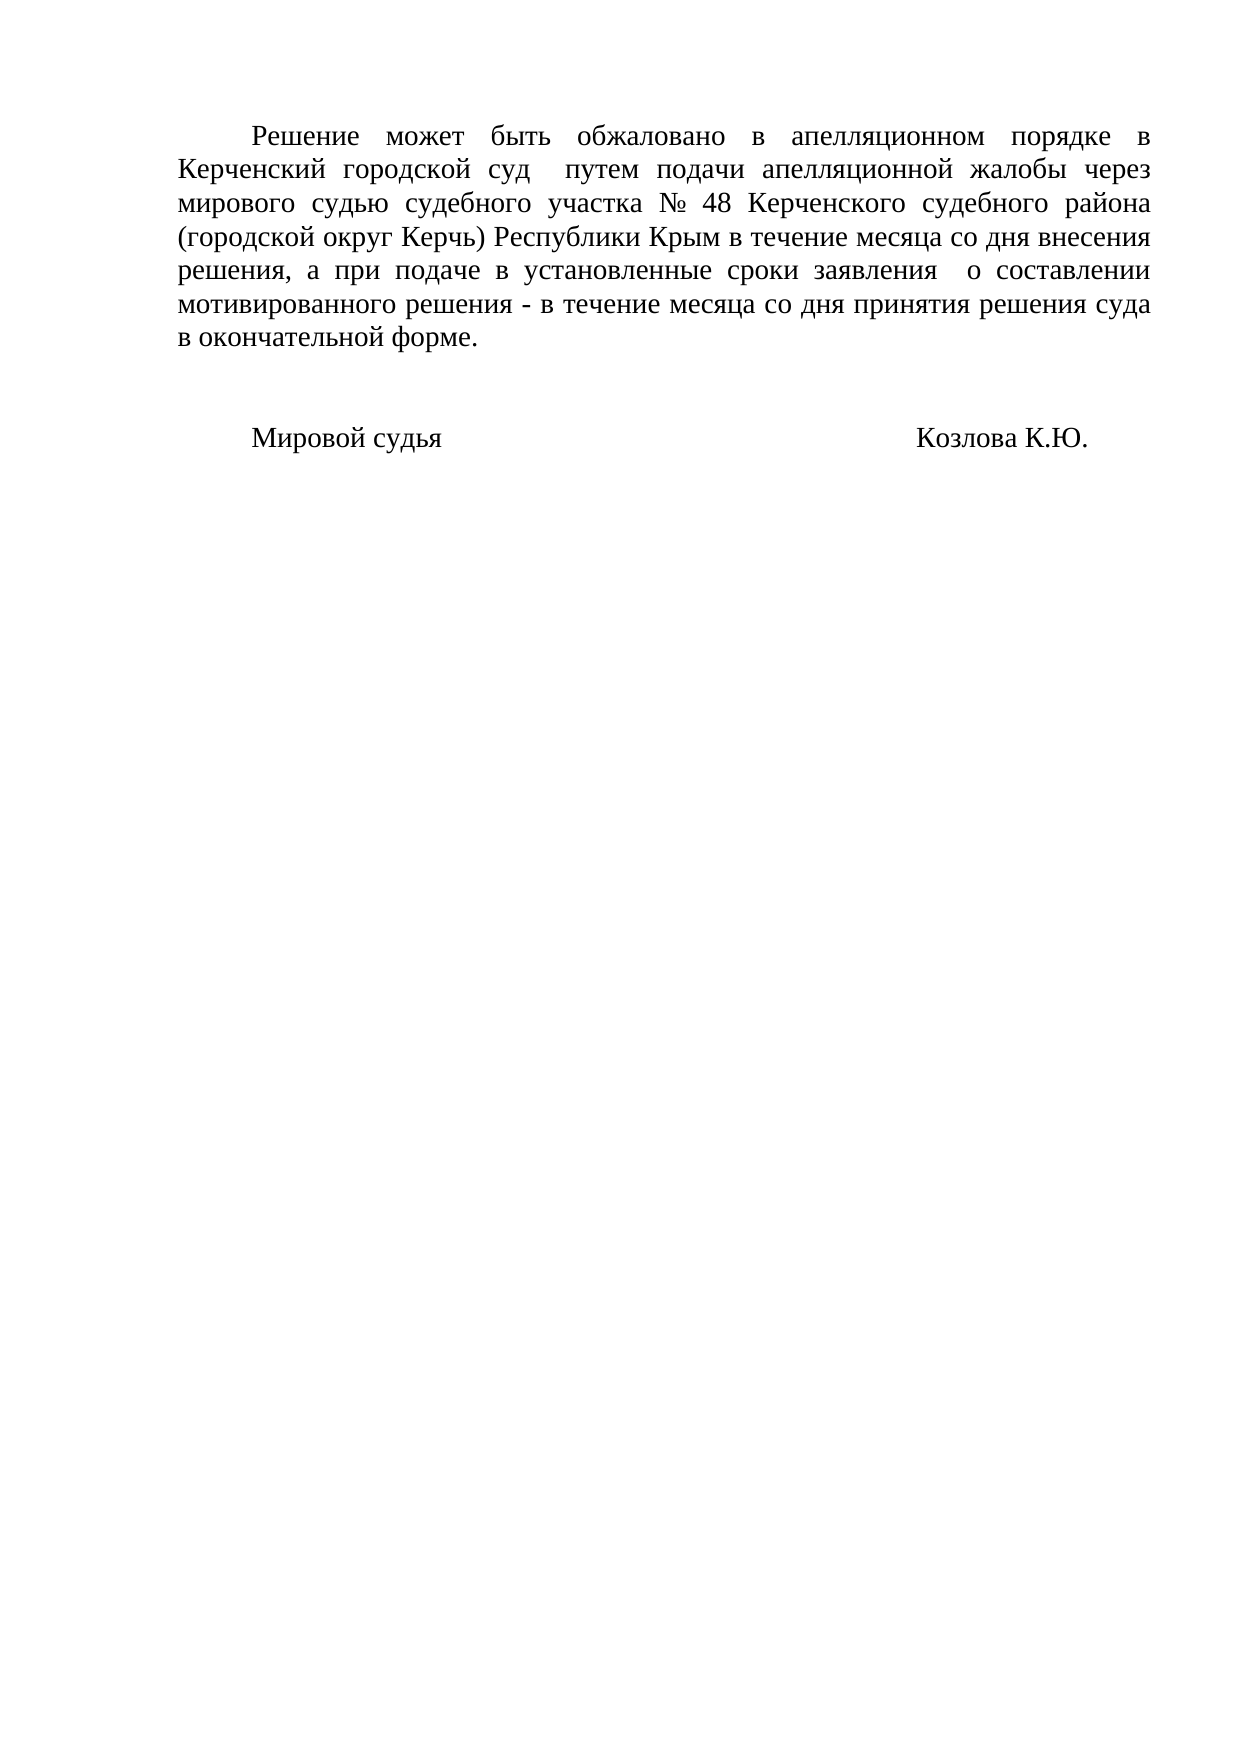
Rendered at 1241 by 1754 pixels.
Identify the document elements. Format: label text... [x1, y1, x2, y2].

text Решение может быть обжаловано в апелляционном порядке в Керченский городской суд путем подачи апелляционной жалобы через мирового судью судебного участка № 48 Керченского судебного района (городской округ Керчь) Республики Крым в течение месяца со дня внесения решения, а при подаче в установленные сроки заявления о составлении мотивированного решения - в течение месяца со дня принятия решения суда в окончательной форме. [177, 118, 1152, 353]
text Мировой судья Козлова К.Ю. [177, 420, 1152, 453]
